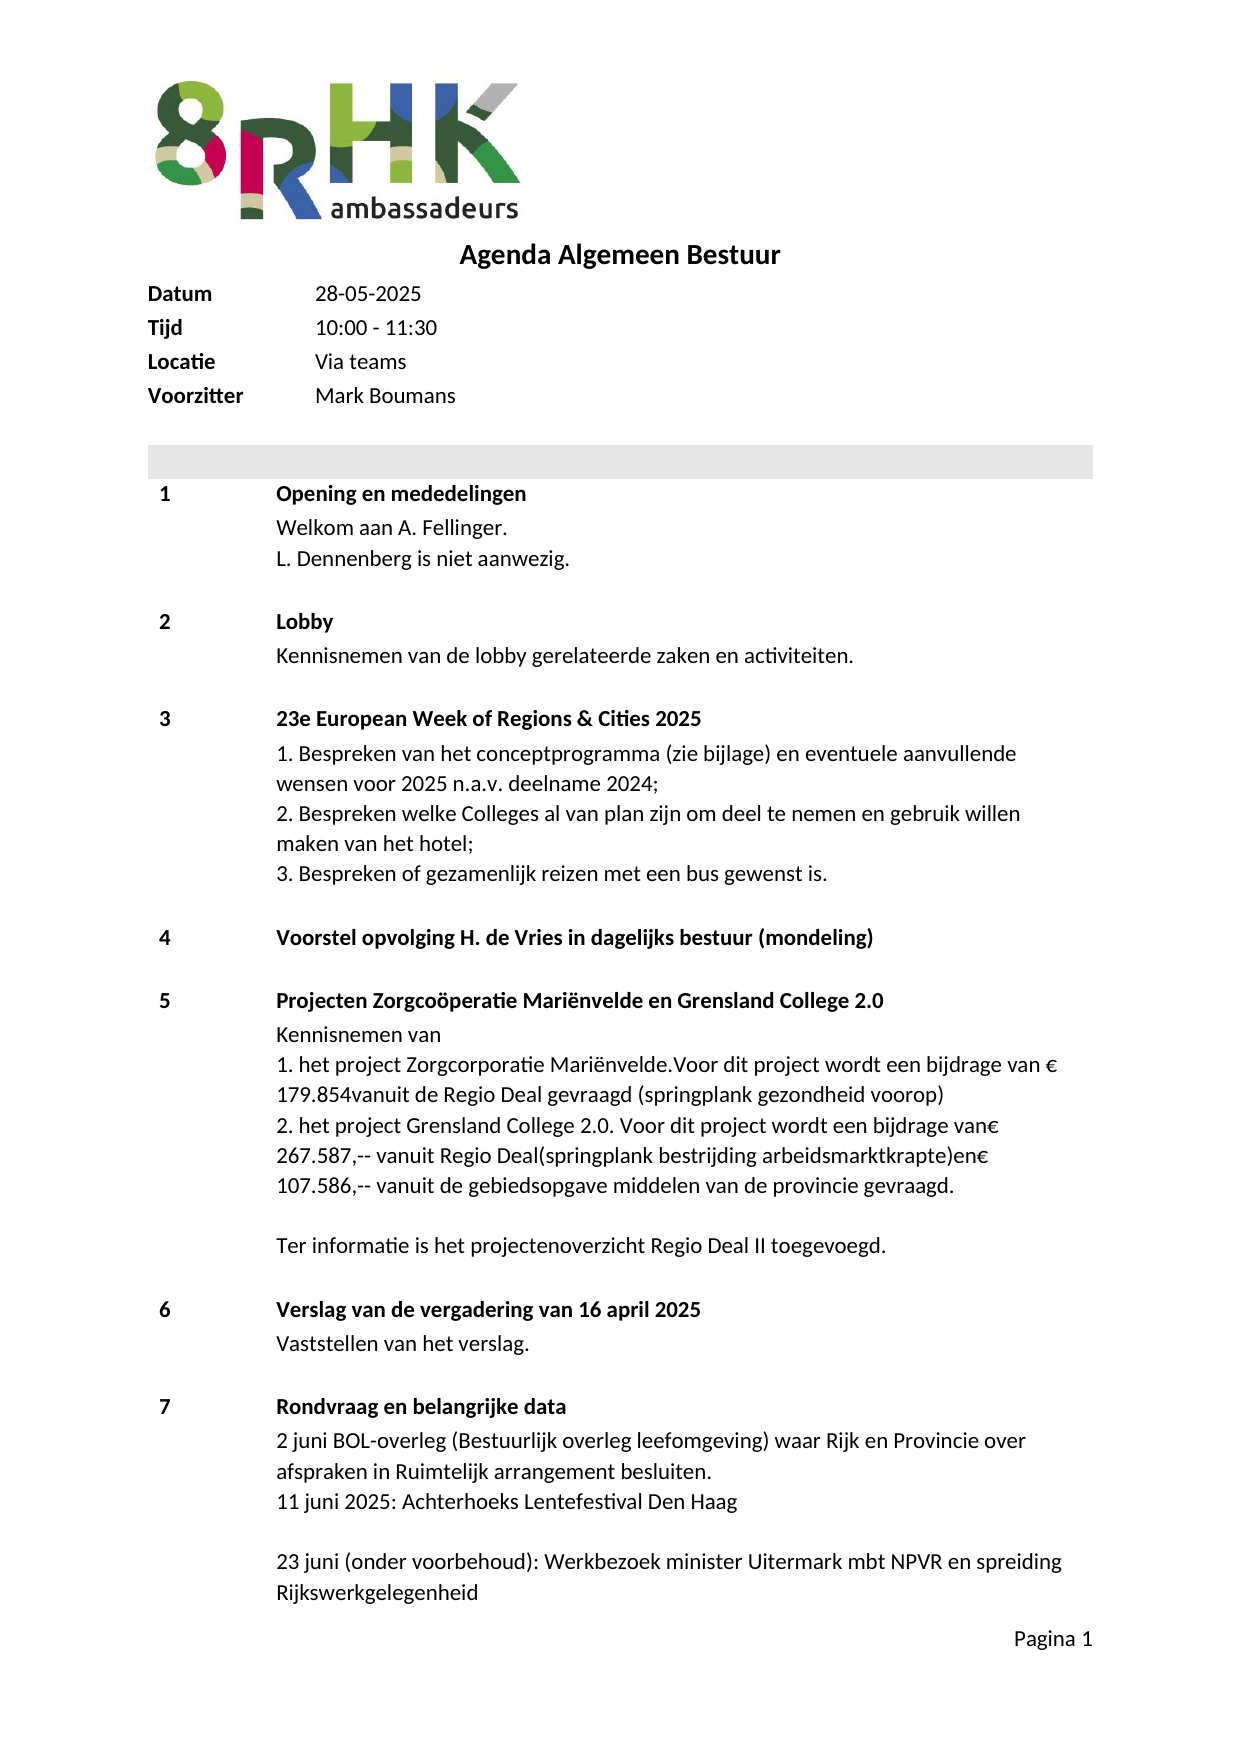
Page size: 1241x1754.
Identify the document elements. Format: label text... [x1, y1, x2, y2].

table_cell Voorzitter [148, 382, 315, 416]
text Agenda Algemeen Bestuur [148, 236, 1093, 272]
table_cell Lobby Kennisnemen van de lobby gerelateerde zaken en activiteiten. [265, 607, 1093, 704]
table_cell 3 [148, 704, 265, 923]
table_cell 1 [148, 479, 265, 607]
table_cell 7 [148, 1392, 265, 1606]
table_cell 6 [148, 1295, 265, 1392]
picture [147, 73, 528, 230]
table_cell Locatie [148, 348, 315, 382]
table_cell 23e European Week of Regions & Cities 2025 1. Bespreken van het conceptprogramma (zie bijlage) en eventuele aanvullende wensen voor 2025 n.a.v. deelname 2024; 2. Bespreken welke Colleges al van plan zijn om deel te nemen en gebruik willen maken van het hotel; 3. Bespreken of gezamenlijk reizen met een bus gewenst is. [265, 704, 1093, 923]
table_cell Verslag van de vergadering van 16 april 2025 Vaststellen van het verslag. [265, 1295, 1093, 1392]
table_header [148, 445, 265, 479]
table_header Datum [148, 279, 315, 313]
table_header 28-05-2025 [315, 279, 1093, 313]
table_cell Voorstel opvolging H. de Vries in dagelijks bestuur (mondeling) [265, 923, 1093, 986]
table_header [265, 445, 1093, 479]
table_cell Tijd [148, 313, 315, 347]
table_cell 10:00 - 11:30 [315, 313, 1093, 347]
table_cell Opening en mededelingen Welkom aan A. Fellinger. L. Dennenberg is niet aanwezig. [265, 479, 1093, 607]
table_cell Mark Boumans [315, 382, 1093, 416]
table_cell Via teams [315, 348, 1093, 382]
table_cell 4 [148, 923, 265, 986]
table_cell Projecten Zorgcoöperatie Mariënvelde en Grensland College 2.0 Kennisnemen van 1. het project Zorgcorporatie Mariënvelde.Voor dit project wordt een bijdrage van € 179.854vanuit de Regio Deal gevraagd (springplank gezondheid voorop) 2. het project Grensland College 2.0. Voor dit project wordt een bijdrage van€ 267.587,-- vanuit Regio Deal(springplank bestrijding arbeidsmarktkrapte)en€ 107.586,-- vanuit de gebiedsopgave middelen van de provincie gevraagd. Ter informatie is het projectenoverzicht Regio Deal II toegevoegd. [265, 986, 1093, 1295]
table_cell 5 [148, 986, 265, 1295]
table_cell 2 [148, 607, 265, 704]
